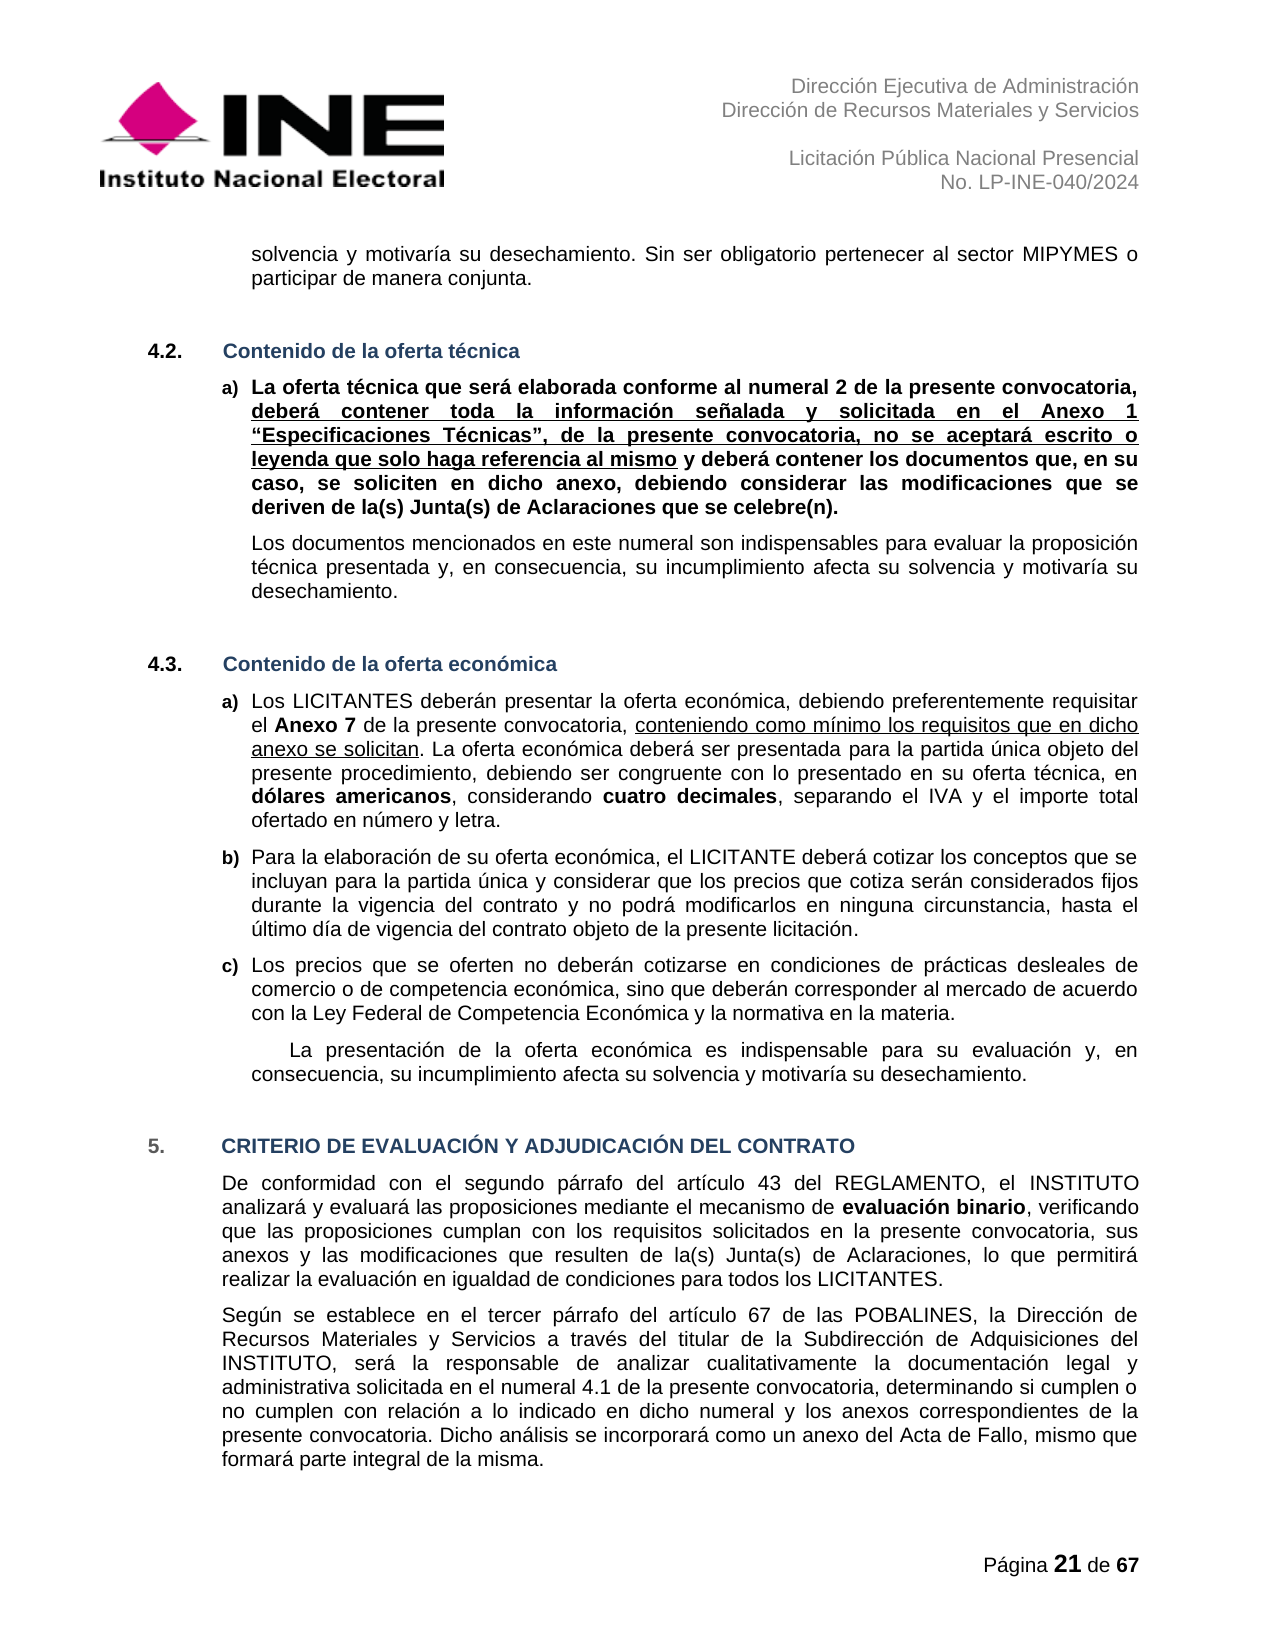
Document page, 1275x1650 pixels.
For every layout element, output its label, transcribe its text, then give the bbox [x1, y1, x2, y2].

list Los precios que se oferten no deberán cotizarse en condiciones de prácticas desleales de comercio o de competencia económica, sino que deberán corresponder al mercado de acuerdo con la Ley Federal de Competencia Económica y la normativa en la materia. [222, 953, 1139, 1025]
text La presentación de la oferta económica es indispensable para su evaluación y, en consecuencia, su incumplimiento afecta su solvencia y motivaría su desechamiento. [222, 1037, 1139, 1085]
subtitle Contenido de la oferta económica [148, 652, 1139, 676]
list La oferta técnica que será elaborada conforme al numeral 2 de la presente convocatoria, deberá contener toda la información señalada y solicitada en el Anexo 1 “Especificaciones Técnicas”, de la presente convocatoria, no se aceptará escrito o leyenda que solo haga referencia al mismo y deberá contener los documentos que, en su caso, se soliciten en dicho anexo, debiendo considerar las modificaciones que se deriven de la(s) Junta(s) de Aclaraciones que se celebre(n). [222, 375, 1139, 519]
subtitle CRITERIO DE EVALUACIÓN Y ADJUDICACIÓN DEL CONTRATO [148, 1134, 1139, 1158]
picture [100, 82, 444, 187]
text De conformidad con el segundo párrafo del artículo 43 del REGLAMENTO, el INSTITUTO analizará y evaluará las proposiciones mediante el mecanismo de evaluación binario, verificando que las proposiciones cumplan con los requisitos solicitados en la presente convocatoria, sus anexos y las modificaciones que resulten de la(s) Junta(s) de Aclaraciones, lo que permitirá realizar la evaluación en igualdad de condiciones para todos los LICITANTES. [222, 1171, 1139, 1291]
text Los documentos mencionados en este numeral son indispensables para evaluar la proposición técnica presentada y, en consecuencia, su incumplimiento afecta su solvencia y motivaría su desechamiento. [251, 531, 1139, 603]
list Los LICITANTES deberán presentar la oferta económica, debiendo preferentemente requisitar el Anexo 7 de la presente convocatoria, conteniendo como mínimo los requisitos que en dicho anexo se solicitan. La oferta económica deberá ser presentada para la partida única objeto del presente procedimiento, debiendo ser congruente con lo presentado en su oferta técnica, en dólares americanos, considerando cuatro decimales, separando el IVA y el importe total ofertado en número y letra. [222, 688, 1139, 832]
subtitle Contenido de la oferta técnica [148, 338, 1139, 362]
text Según se establece en el tercer párrafo del artículo 67 de las POBALINES, la Dirección de Recursos Materiales y Servicios a través del titular de la Subdirección de Adquisiciones del INSTITUTO, será la responsable de analizar cualitativamente la documentación legal y administrativa solicitada en el numeral 4.1 de la presente convocatoria, determinando si cumplen o no cumplen con relación a lo indicado en dicho numeral y los anexos correspondientes de la presente convocatoria. Dicho análisis se incorporará como un anexo del Acta de Fallo, mismo que formará parte integral de la misma. [222, 1303, 1139, 1471]
list Para la elaboración de su oferta económica, el LICITANTE deberá cotizar los conceptos que se incluyan para la partida única y considerar que los precios que cotiza serán considerados fijos durante la vigencia del contrato y no podrá modificarlos en ninguna circunstancia, hasta el último día de vigencia del contrato objeto de la presente licitación. [222, 845, 1139, 941]
